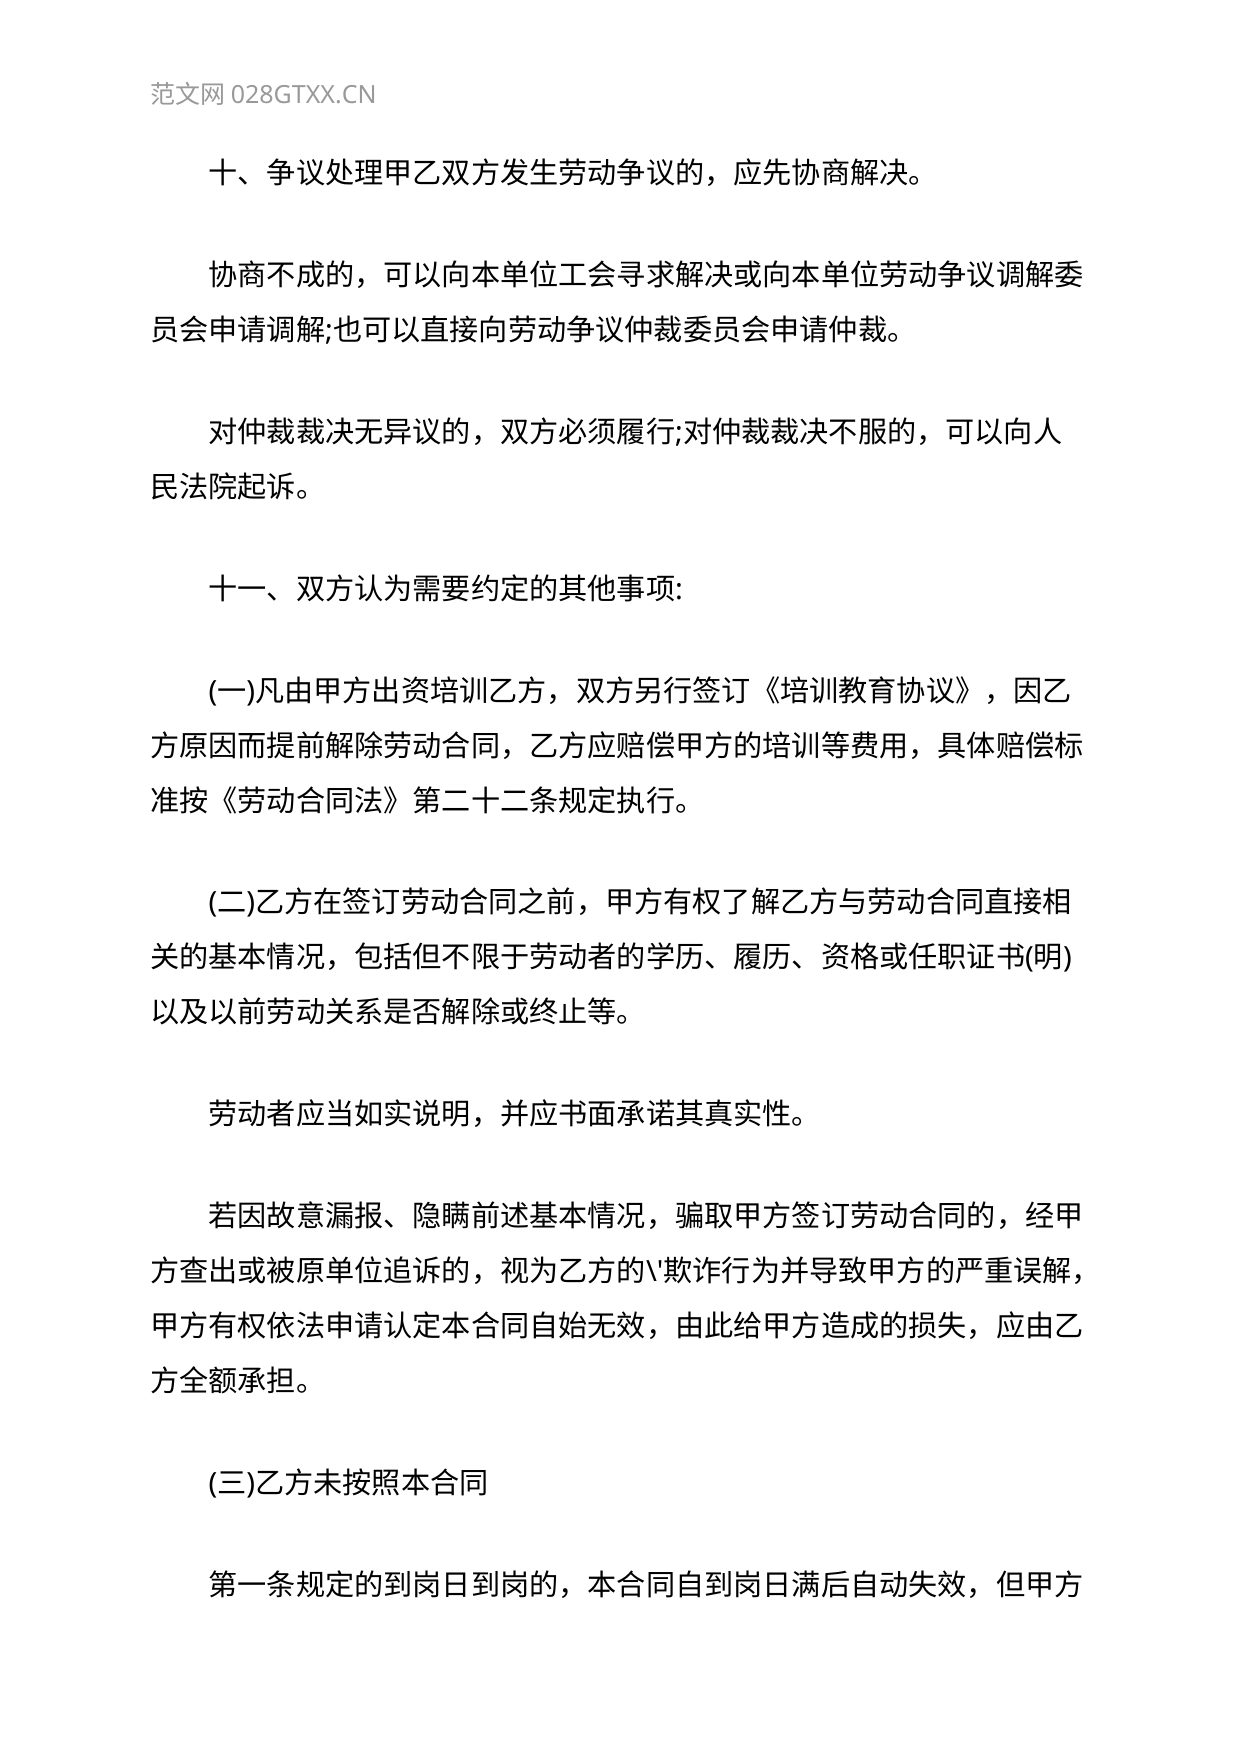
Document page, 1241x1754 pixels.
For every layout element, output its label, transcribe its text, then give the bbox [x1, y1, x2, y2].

text 十、争议处理甲乙双方发生劳动争议的，应先协商解决。 [150, 150, 1090, 192]
text 协商不成的，可以向本单位工会寻求解决或向本单位劳动争议调解委员会申请调解;也可以直接向劳动争议仲裁委员会申请仲裁。 [150, 252, 1090, 349]
text 对仲裁裁决无异议的，双方必须履行;对仲裁裁决不服的，可以向人民法院起诉。 [150, 409, 1090, 506]
text (二)乙方在签订劳动合同之前，甲方有权了解乙方与劳动合同直接相关的基本情况，包括但不限于劳动者的学历、履历、资格或任职证书(明)以及以前劳动关系是否解除或终止等。 [150, 879, 1090, 1031]
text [150, 1561, 1090, 1603]
text 十一、双方认为需要约定的其他事项: [150, 565, 1090, 608]
text 劳动者应当如实说明，并应书面承诺其真实性。 [150, 1091, 1090, 1133]
text (一)凡由甲方出资培训乙方，双方另行签订《培训教育协议》，因乙方原因而提前解除劳动合同，乙方应赔偿甲方的培训等费用，具体赔偿标准按《劳动合同法》第二十二条规定执行。 [150, 667, 1090, 819]
text (三)乙方未按照本合同 [150, 1459, 1090, 1502]
text 若因故意漏报、隐瞒前述基本情况，骗取甲方签订劳动合同的，经甲方查出或被原单位追诉的，视为乙方的\'欺诈行为并导致甲方的严重误解，甲方有权依法申请认定本合同自始无效，由此给甲方造成的损失，应由乙方全额承担。 [150, 1193, 1090, 1400]
